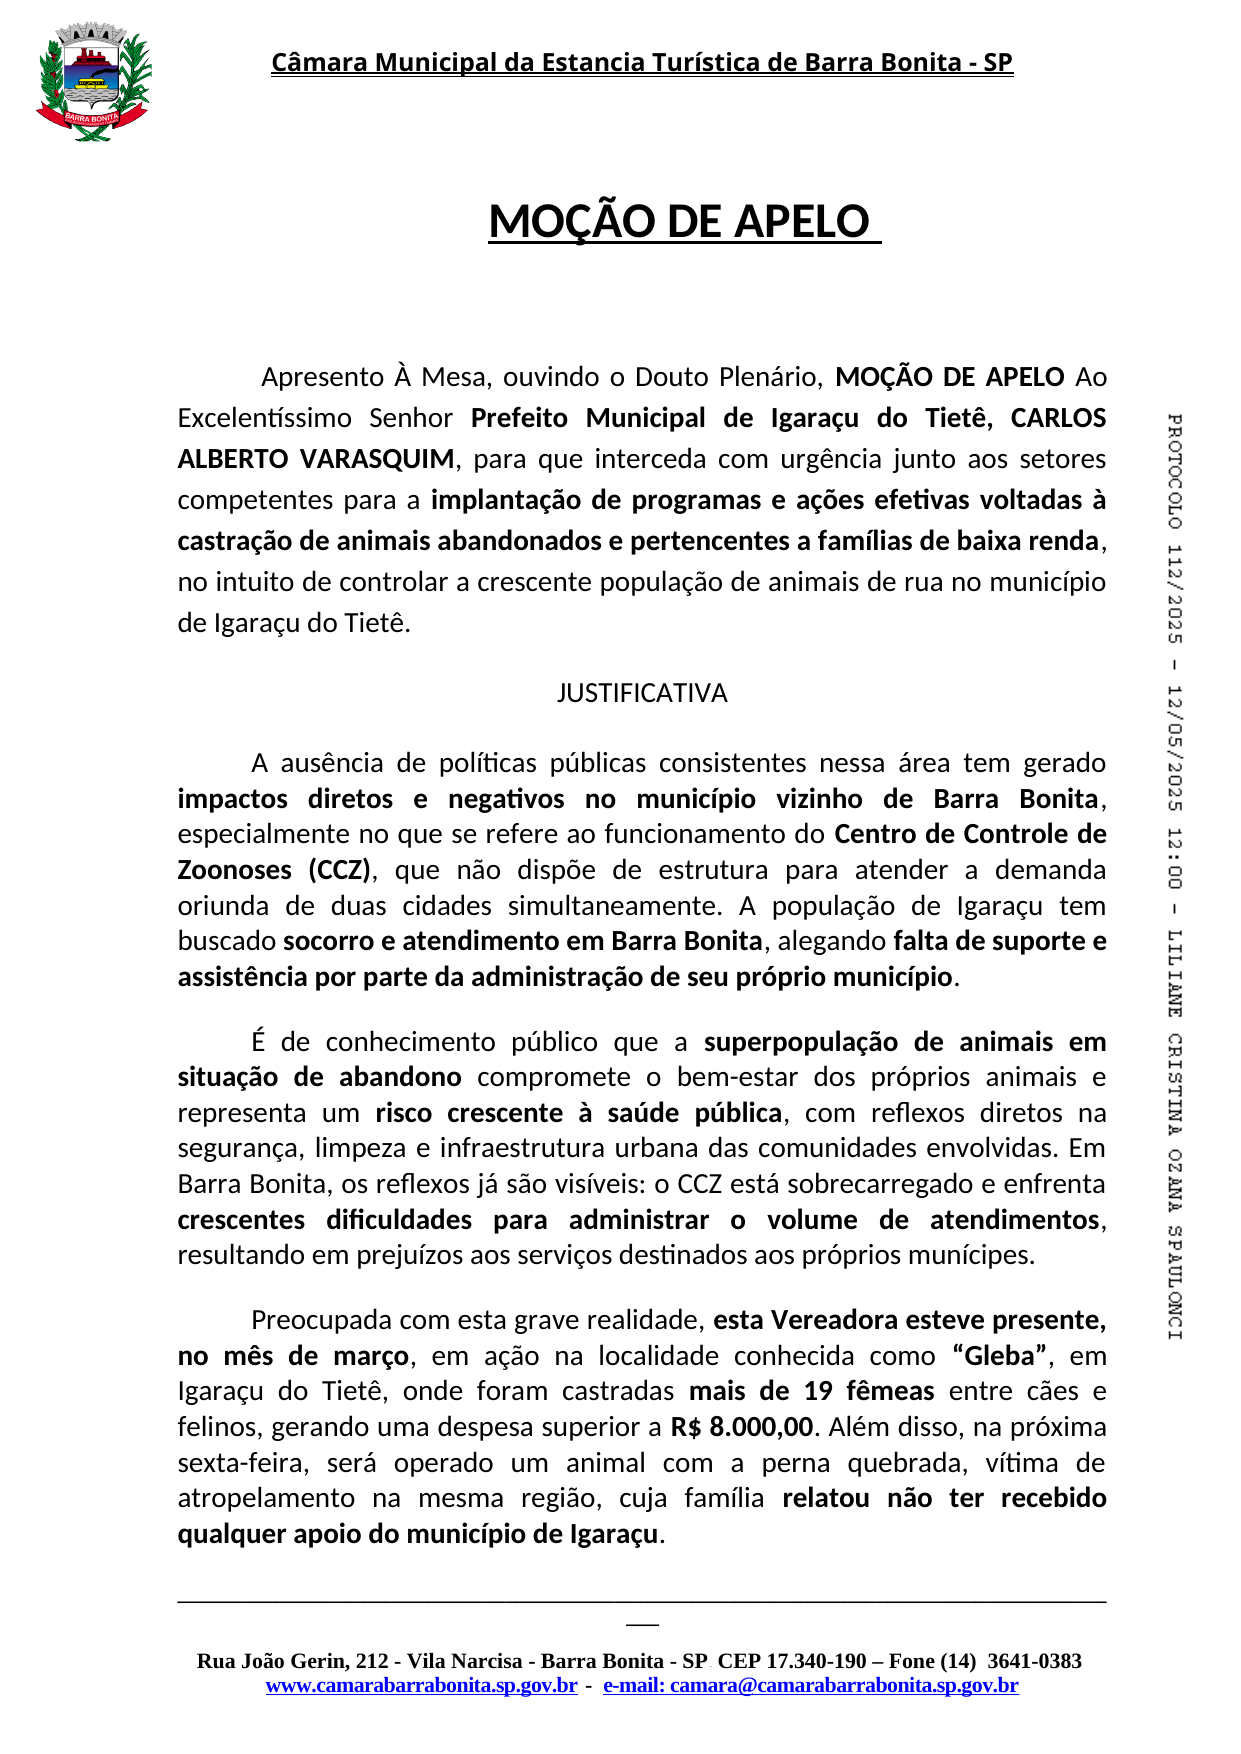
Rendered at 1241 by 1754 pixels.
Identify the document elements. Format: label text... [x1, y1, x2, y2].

text Apresento À Mesa, ouvindo o Douto Plenário, MOÇÃO DE APELO Ao Excelentíssimo Senhor Prefeito Municipal de Igaraçu do Tietê, CARLOS ALBERTO VARASQUIM, para que interceda com urgência junto aos setores competentes para a implantação de programas e ações efetivas voltadas à castração de animais abandonados e pertencentes a famílias de baixa renda, no intuito de controlar a crescente população de animais de rua no município de Igaraçu do Tietê. [177, 358, 1107, 639]
picture [36, 12, 152, 141]
text É de conhecimento público que a superpopulação de animais em situação de abandono compromete o bem-estar dos próprios animais e representa um risco crescente à saúde pública, com reflexos diretos na segurança, limpeza e infraestrutura urbana das comunidades envolvidas. Em Barra Bonita, os reflexos já são visíveis: o CCZ está sobrecarregado e enfrenta crescentes dificuldades para administrar o volume de atendimentos, resultando em prejuízos aos serviços destinados aos próprios munícipes. [177, 1023, 1107, 1272]
picture [1142, 410, 1205, 1344]
text JUSTIFICATIVA [177, 674, 1107, 710]
text A ausência de políticas públicas consistentes nessa área tem gerado impactos diretos e negativos no município vizinho de Barra Bonita, especialmente no que se refere ao funcionamento do Centro de Controle de Zoonoses (CCZ), que não dispõe de estrutura para atender a demanda oriunda de duas cidades simultaneamente. A população de Igaraçu tem buscado socorro e atendimento em Barra Bonita, alegando falta de suporte e assistência por parte da administração de seu próprio município. [177, 744, 1107, 993]
text Preocupada com esta grave realidade, esta Vereadora esteve presente, no mês de março, em ação na localidade conhecida como “Gleba”, em Igaraçu do Tietê, onde foram castradas mais de 19 fêmeas entre cães e felinos, gerando uma despesa superior a R$ 8.000,00. Além disso, na próxima sexta-feira, será operado um animal com a perna quebrada, vítima de atropelamento na mesma região, cuja família relatou não ter recebido qualquer apoio do município de Igaraçu. [177, 1301, 1107, 1551]
text MOÇÃO DE APELO [251, 189, 1107, 250]
